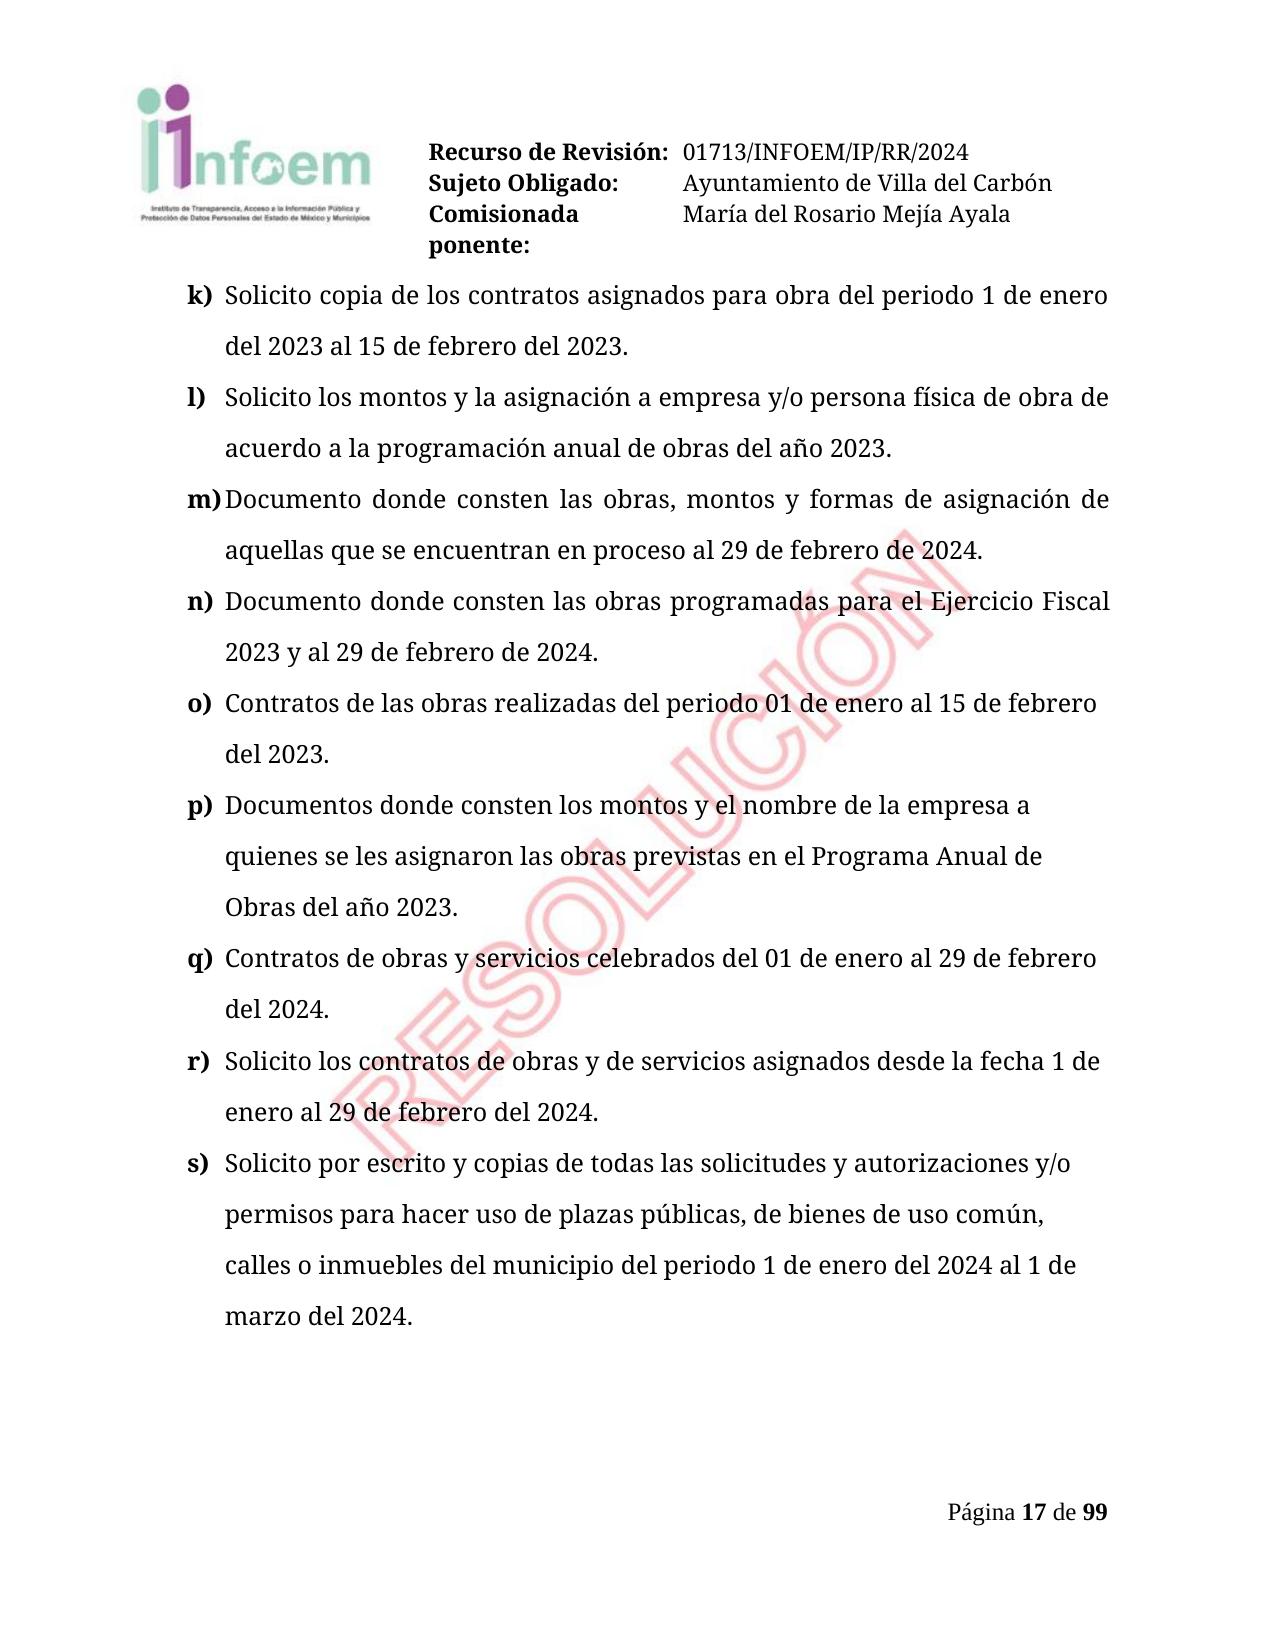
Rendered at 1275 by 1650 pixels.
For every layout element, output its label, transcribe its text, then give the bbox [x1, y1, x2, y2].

list Contratos de obras y servicios celebrados del 01 de enero al 29 de febrero del 2024. [187, 941, 1110, 1026]
list Contratos de las obras realizadas del periodo 01 de enero al 15 de febrero del 2023. [187, 686, 1110, 771]
list Documento donde consten las obras programadas para el Ejercicio Fiscal 2023 y al 29 de febrero de 2024. [187, 584, 1110, 669]
list Solicito copia de los contratos asignados para obra del periodo 1 de enero del 2023 al 15 de febrero del 2023. [187, 277, 1110, 363]
list Solicito los contratos de obras y de servicios asignados desde la fecha 1 de enero al 29 de febrero del 2024. [187, 1043, 1110, 1128]
list Solicito los montos y la asignación a empresa y/o persona física de obra de acuerdo a la programación anual de obras del año 2023. [187, 379, 1110, 465]
list Documento donde consten las obras, montos y formas de asignación de aquellas que se encuentran en proceso al 29 de febrero de 2024. [187, 482, 1110, 567]
list Documentos donde consten los montos y el nombre de la empresa a quienes se les asignaron las obras previstas en el Programa Anual de Obras del año 2023. [187, 788, 1110, 924]
list Solicito por escrito y copias de todas las solicitudes y autorizaciones y/o permisos para hacer uso de plazas públicas, de bienes de uso común, calles o inmuebles del municipio del periodo 1 de enero del 2024 al 1 de marzo del 2024. [187, 1145, 1110, 1332]
picture [22, 26, 1251, 1627]
